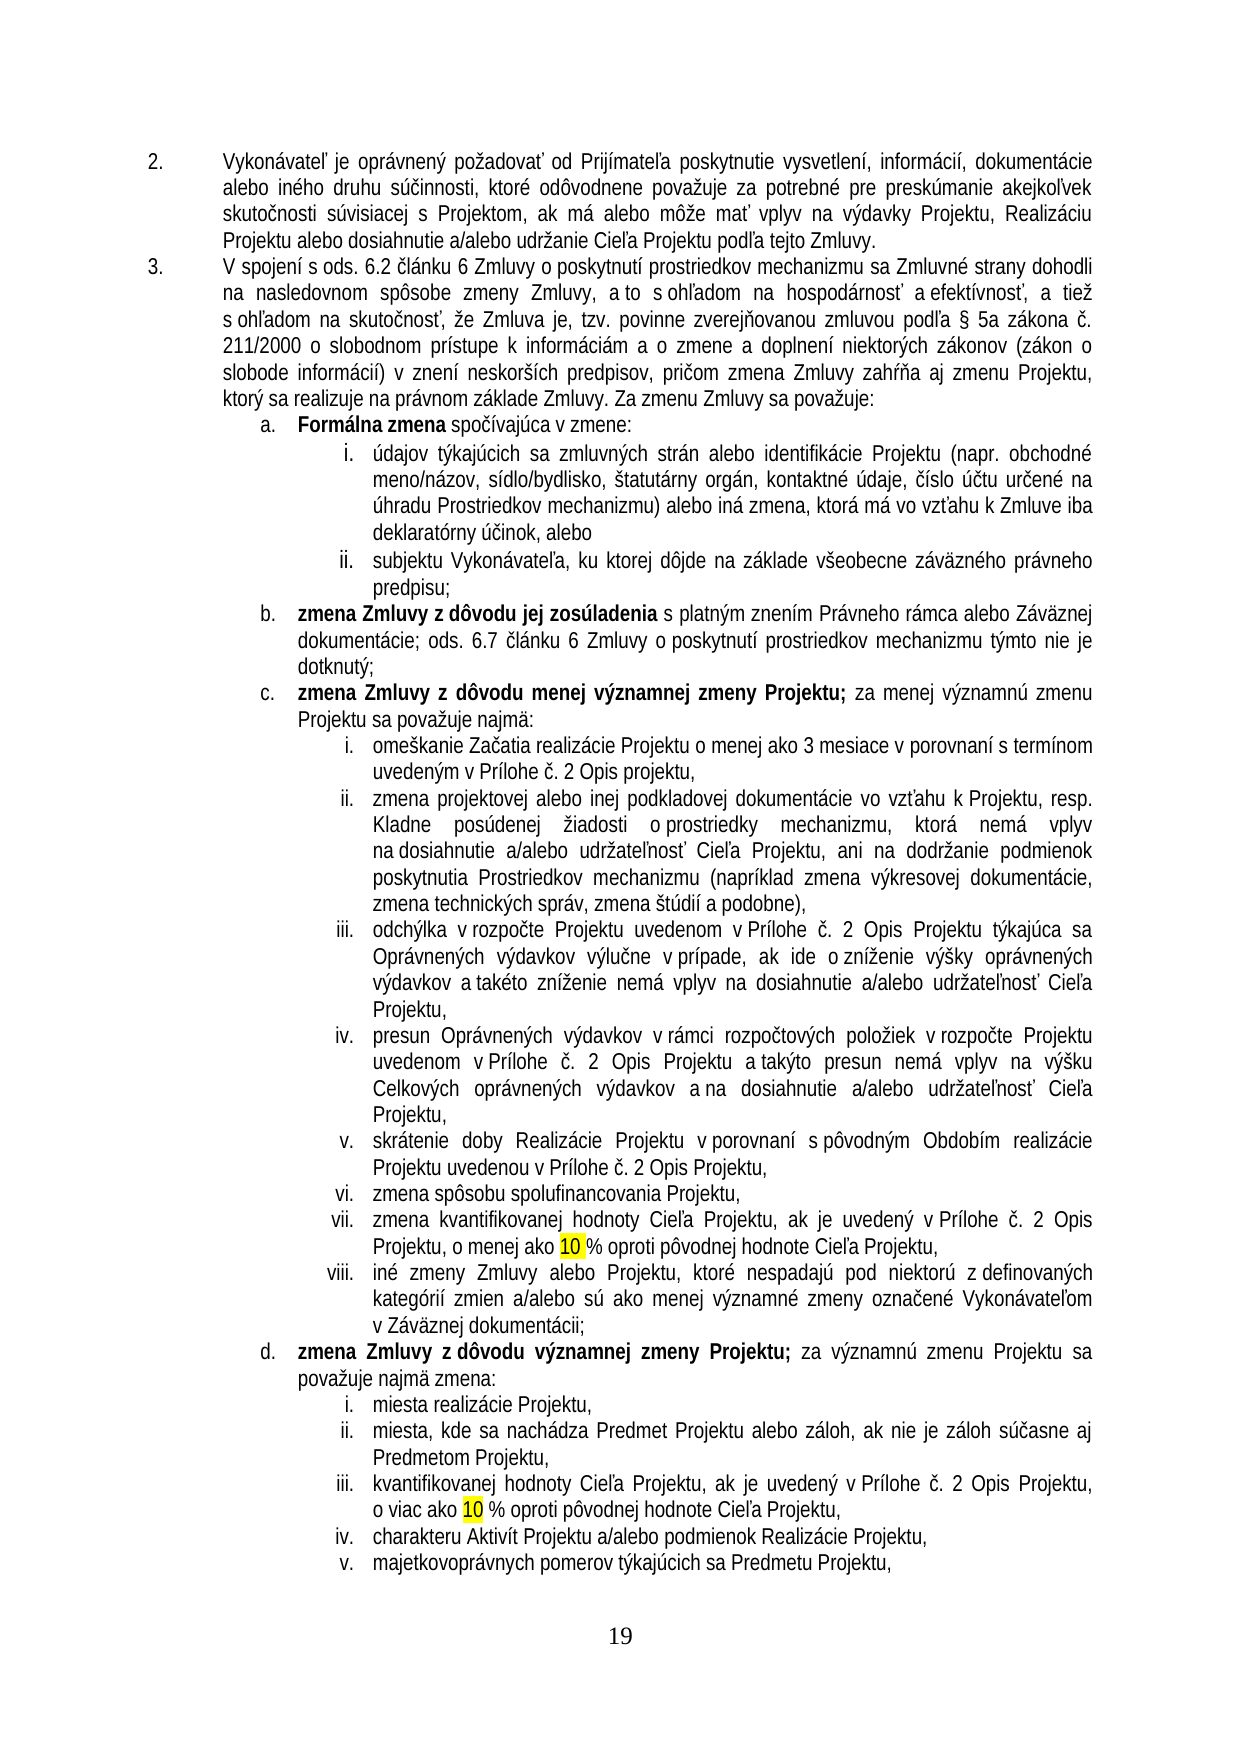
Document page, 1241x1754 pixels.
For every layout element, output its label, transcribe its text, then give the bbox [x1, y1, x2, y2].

list presun Oprávnených výdavkov v rámci rozpočtových položiek v rozpočte Projektu uvedenom v Prílohe č. 2 Opis Projektu a takýto presun nemá vplyv na výšku Celkových oprávnených výdavkov a na dosiahnutie a/alebo udržateľnosť Cieľa Projektu, [354, 1022, 1093, 1127]
list údajov týkajúcich sa zmluvných strán alebo identifikácie Projektu (napr. obchodné meno/názov, sídlo/bydlisko, štatutárny orgán, kontaktné údaje, číslo účtu určené na úhradu Prostriedkov mechanizmu) alebo iná zmena, ktorá má vo vzťahu k Zmluve iba deklaratórny účinok, alebo [354, 437, 1093, 545]
list subjektu Vykonávateľa, ku ktorej dôjde na základe všeobecne záväzného právneho predpisu; [354, 545, 1093, 600]
list miesta realizácie Projektu, [354, 1391, 1093, 1417]
list odchýlka v rozpočte Projektu uvedenom v Prílohe č. 2 Opis Projektu týkajúca sa Oprávnených výdavkov výlučne v prípade, ak ide o zníženie výšky oprávnených výdavkov a takéto zníženie nemá vplyv na dosiahnutie a/alebo udržateľnosť Cieľa Projektu, [354, 916, 1093, 1022]
list zmena projektovej alebo inej podkladovej dokumentácie vo vzťahu k Projektu, resp. Kladne posúdenej žiadosti o prostriedky mechanizmu, ktorá nemá vplyv na dosiahnutie a/alebo udržateľnosť Cieľa Projektu, ani na dodržanie podmienok poskytnutia Prostriedkov mechanizmu (napríklad zmena výkresovej dokumentácie, zmena technických správ, zmena štúdií a podobne), [354, 785, 1093, 916]
list Formálna zmena spočívajúca v zmene: [260, 411, 1093, 437]
list Vykonávateľ je oprávnený požadovať od Prijímateľa poskytnutie vysvetlení, informácií, dokumentácie alebo iného druhu súčinnosti, ktoré odôvodnene považuje za potrebné pre preskúmanie akejkoľvek skutočnosti súvisiacej s Projektom, ak má alebo môže mať vplyv na výdavky Projektu, Realizáciu Projektu alebo dosiahnutie a/alebo udržanie Cieľa Projektu podľa tejto Zmluvy. [148, 148, 1093, 253]
list zmena spôsobu spolufinancovania Projektu, [354, 1180, 1093, 1206]
list miesta, kde sa nachádza Predmet Projektu alebo záloh, ak nie je záloh súčasne aj Predmetom Projektu, [354, 1417, 1093, 1470]
list charakteru Aktivít Projektu a/alebo podmienok Realizácie Projektu, [354, 1523, 1093, 1549]
list kvantifikovanej hodnoty Cieľa Projektu, ak je uvedený v Prílohe č. 2 Opis Projektu, o viac ako 10 % oproti pôvodnej hodnote Cieľa Projektu, [354, 1470, 1093, 1523]
list zmena kvantifikovanej hodnoty Cieľa Projektu, ak je uvedený v Prílohe č. 2 Opis Projektu, o menej ako 10 % oproti pôvodnej hodnote Cieľa Projektu, [354, 1206, 1093, 1259]
list zmena Zmluvy z dôvodu menej významnej zmeny Projektu; za menej významnú zmenu Projektu sa považuje najmä: [260, 679, 1093, 732]
list majetkovoprávnych pomerov týkajúcich sa Predmetu Projektu, [354, 1549, 1093, 1575]
list zmena Zmluvy z dôvodu významnej zmeny Projektu; za významnú zmenu Projektu sa považuje najmä zmena: [260, 1338, 1093, 1391]
list zmena Zmluvy z dôvodu jej zosúladenia s platným znením Právneho rámca alebo Záväznej dokumentácie; ods. 6.7 článku 6 Zmluvy o poskytnutí prostriedkov mechanizmu týmto nie je dotknutý; [260, 600, 1093, 679]
list omeškanie Začatia realizácie Projektu o menej ako 3 mesiace v porovnaní s termínom uvedeným v Prílohe č. 2 Opis projektu, [354, 732, 1093, 785]
list skrátenie doby Realizácie Projektu v porovnaní s pôvodným Obdobím realizácie Projektu uvedenou v Prílohe č. 2 Opis Projektu, [354, 1127, 1093, 1180]
list V spojení s ods. 6.2 článku 6 Zmluvy o poskytnutí prostriedkov mechanizmu sa Zmluvné strany dohodli na nasledovnom spôsobe zmeny Zmluvy, a to s ohľadom na hospodárnosť a efektívnosť, a tiež s ohľadom na skutočnosť, že Zmluva je, tzv. povinne zverejňovanou zmluvou podľa § 5a zákona č. 211/2000 o slobodnom prístupe k informáciám a o zmene a doplnení niektorých zákonov (zákon o slobode informácií) v znení neskorších predpisov, pričom zmena Zmluvy zahŕňa aj zmenu Projektu, ktorý sa realizuje na právnom základe Zmluvy. Za zmenu Zmluvy sa považuje: [148, 253, 1093, 411]
list iné zmeny Zmluvy alebo Projektu, ktoré nespadajú pod niektorú z definovaných kategórií zmien a/alebo sú ako menej významné zmeny označené Vykonávateľom v Záväznej dokumentácii; [354, 1259, 1093, 1338]
